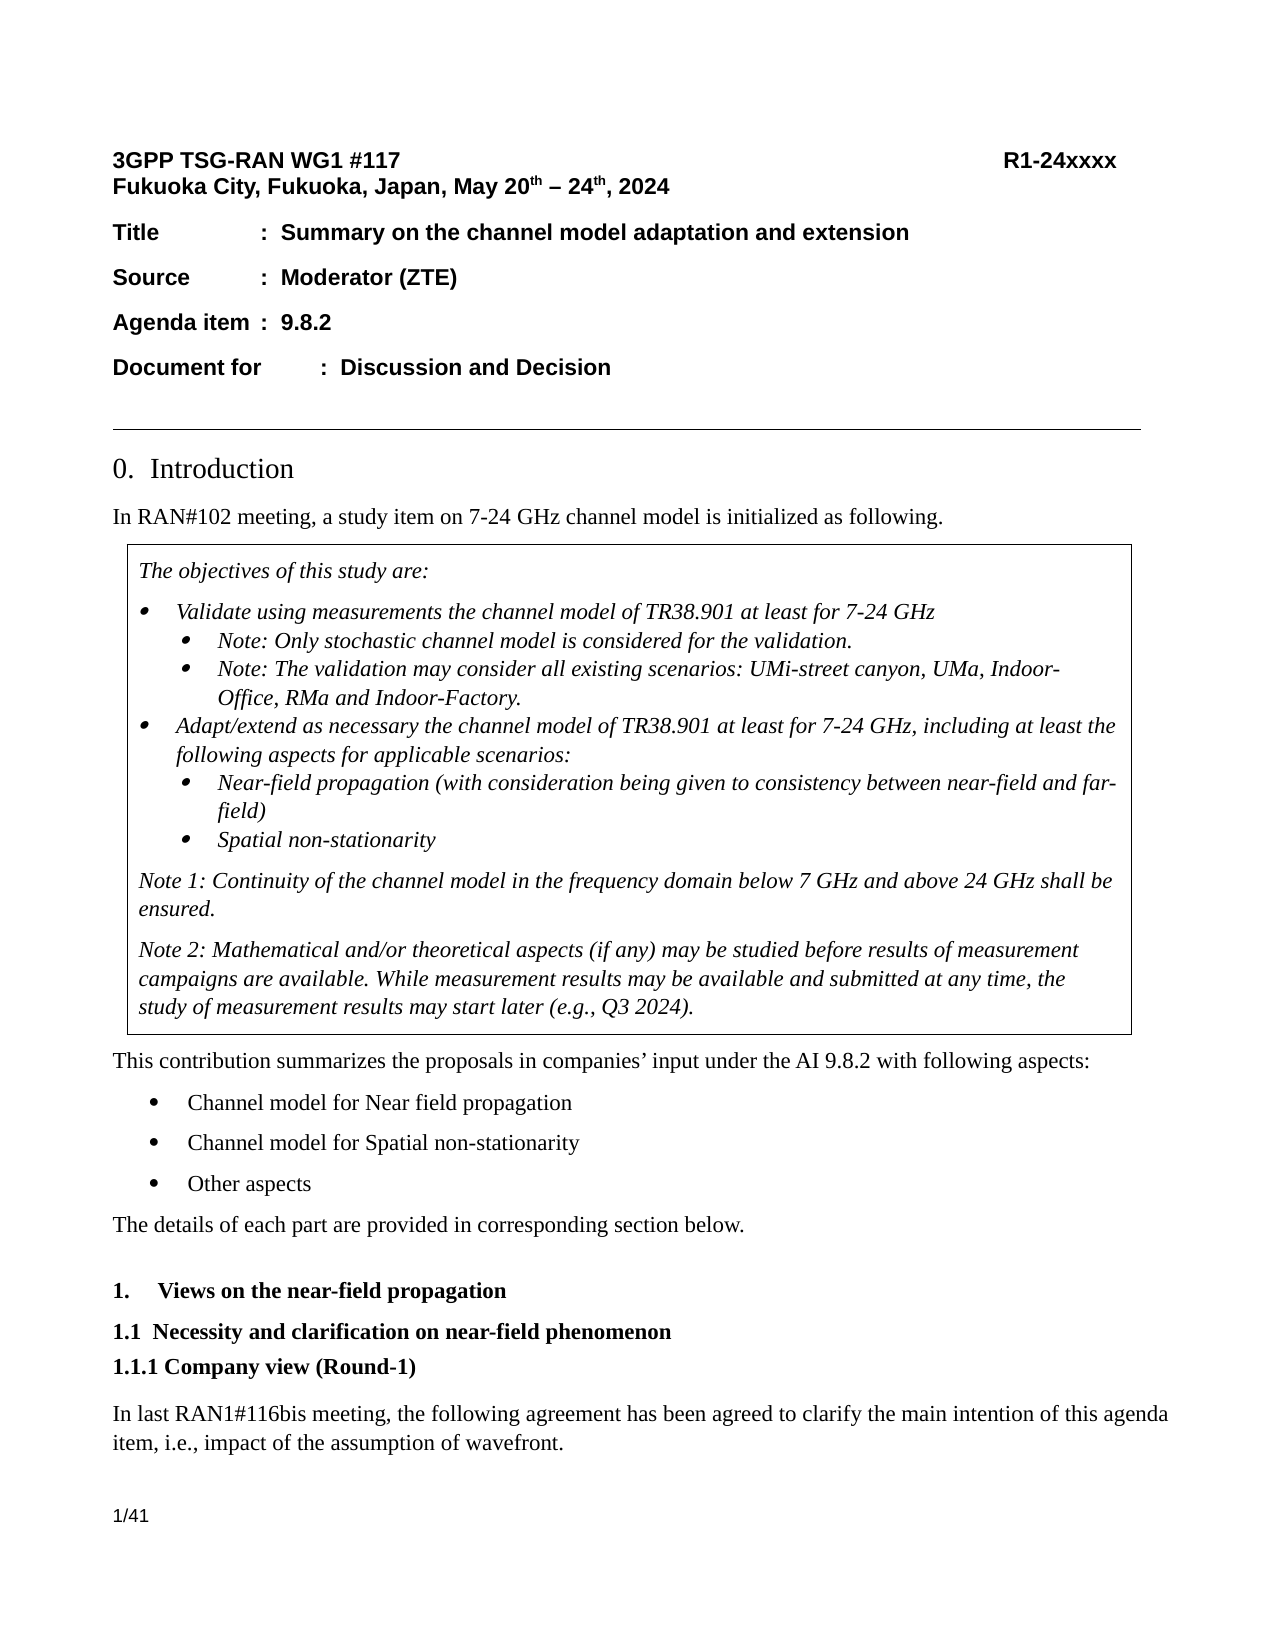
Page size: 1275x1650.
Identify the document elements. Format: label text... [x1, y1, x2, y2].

text Document for : Discussion and Decision [112, 354, 1172, 380]
list Channel model for Near field propagation [150, 1088, 1172, 1115]
list Channel model for Spatial non-stationarity [150, 1129, 1172, 1156]
text Fukuoka City, Fukuoka, Japan, May 20th – 24th, 2024 [112, 173, 1172, 200]
subtitle Introduction [112, 449, 1172, 486]
subtitle 1.1.1 Company view (Round-1) [112, 1353, 1172, 1379]
text In RAN#102 meeting, a study item on 7-24 GHz channel model is initialized as following. [112, 503, 1172, 529]
subtitle Necessity and clarification on near-field phenomenon [112, 1318, 1172, 1344]
subtitle Views on the near-field propagation [112, 1277, 1172, 1304]
text Title : Summary on the channel model adaptation and extension [112, 218, 1172, 245]
text 3GPP TSG-RAN WG1 #117 R1-24xxxx [112, 147, 1172, 173]
text Source : Moderator (ZTE) [112, 263, 1172, 290]
table_header The objectives of this study are: Validate using measurements the channel model of TR38.901 at least for 7-24 GHz Note: Only stochastic channel model is considered for the validation. Note: The validation may consider all existing scenarios: UMi-street canyon, UMa, Indoor-Office, RMa and Indoor-Factory. Adapt/extend as necessary the channel model of TR38.901 at least for 7-24 GHz, including at least the following aspects for applicable scenarios: Near-field propagation (with consideration being given to consistency between near-field and far-field) Spatial non-stationarity Note 1: Continuity of the channel model in the frequency domain below 7 GHz and above 24 GHz shall be ensured. Note 2: Mathematical and/or theoretical aspects (if any) may be studied before results of measurement campaigns are available. While measurement results may be available and submitted at any time, the study of measurement results may start later (e.g., Q3 2024). [128, 545, 1131, 1034]
text This contribution summarizes the proposals in companies’ input under the AI 9.8.2 with following aspects: [112, 1048, 1172, 1074]
list Other aspects [150, 1170, 1172, 1197]
text Agenda item : 9.8.2 [112, 309, 1172, 335]
text The details of each part are provided in corresponding section below. [112, 1211, 1172, 1238]
text In last RAN1#116bis meeting, the following agreement has been agreed to clarify the main intention of this agenda item, i.e., impact of the assumption of wavefront. [112, 1401, 1172, 1455]
